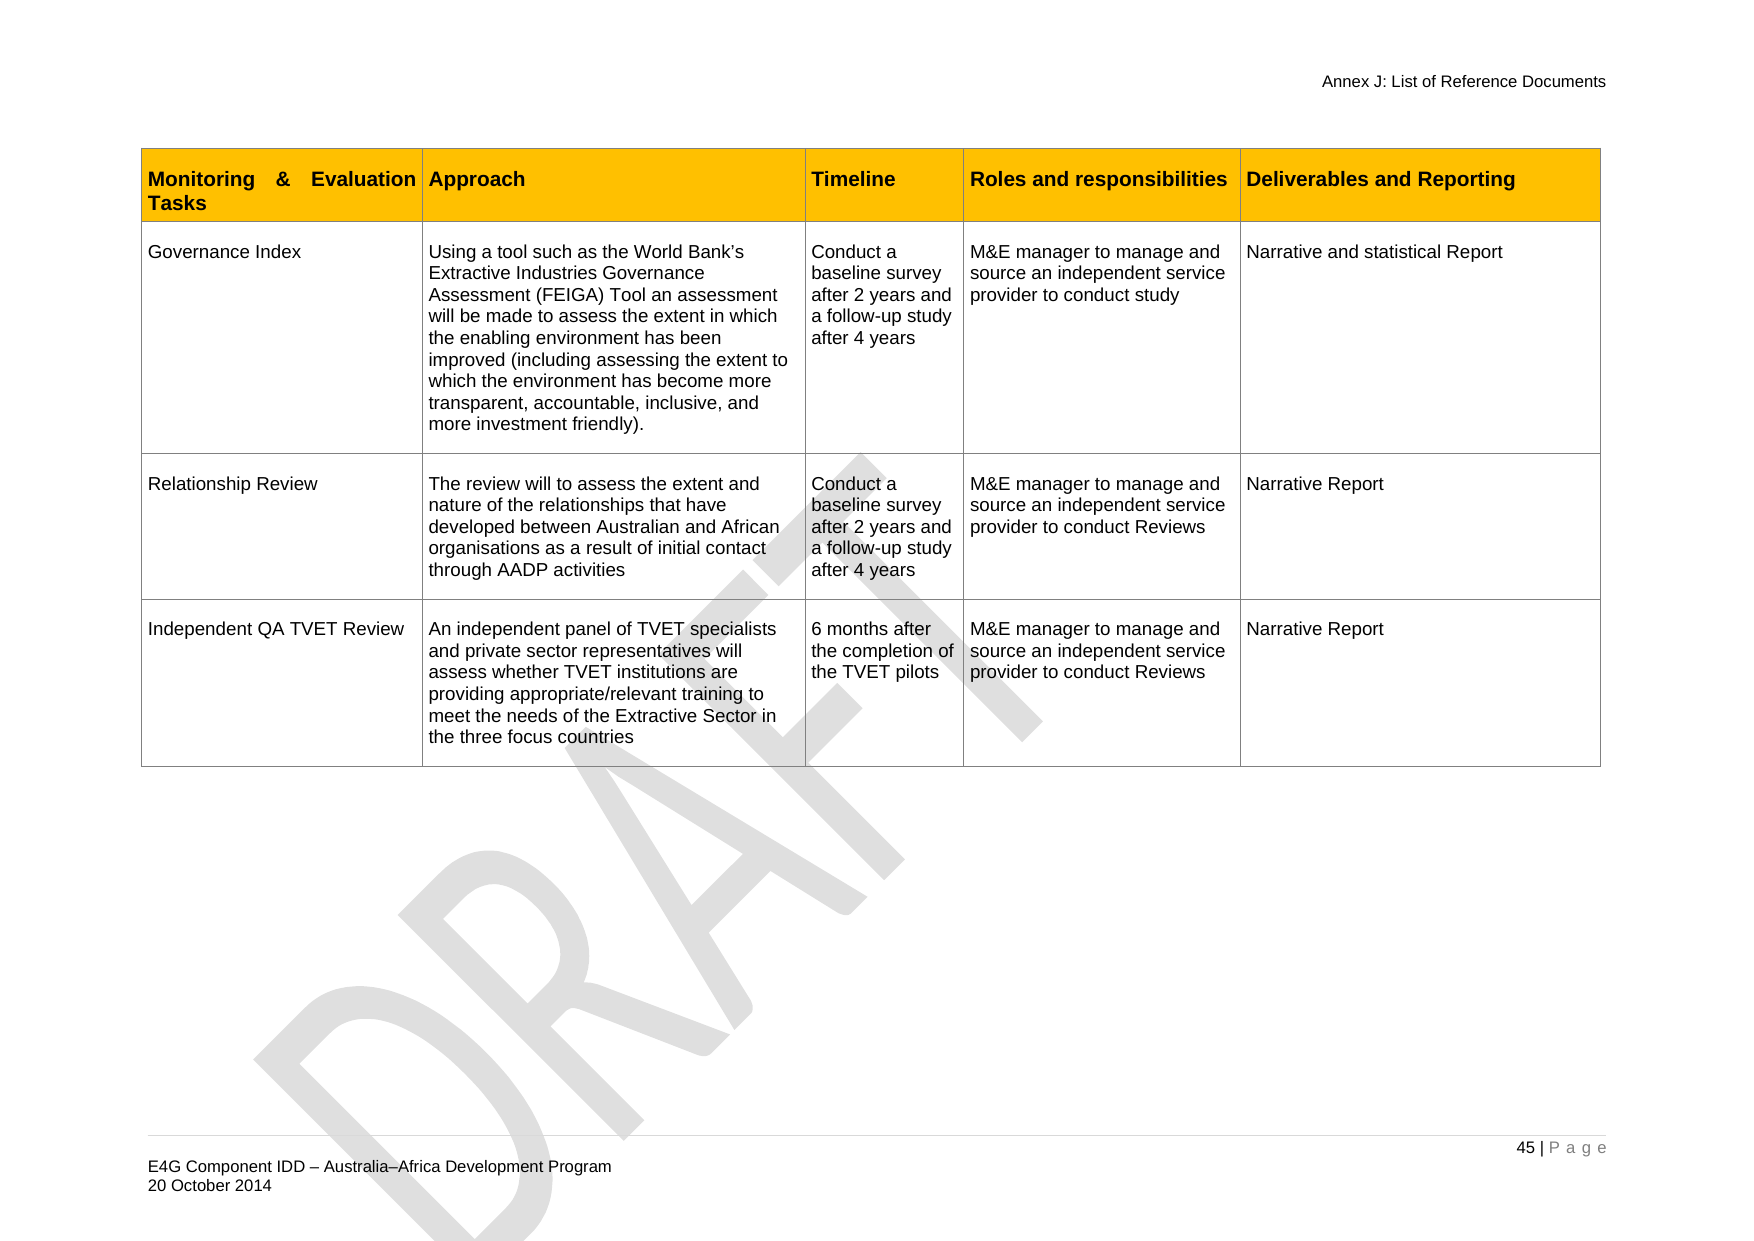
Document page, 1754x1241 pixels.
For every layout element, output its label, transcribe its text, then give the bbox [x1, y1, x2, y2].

table_cell Relationship Review [142, 454, 422, 599]
table_cell The review will to assess the extent and nature of the relationships that have developed between Australian and African organisations as a result of initial contact through AADP activities [423, 454, 805, 599]
table_cell An independent panel of TVET specialists and private sector representatives will assess whether TVET institutions are providing appropriate/relevant training to meet the needs of the Extractive Sector in the three focus countries [423, 600, 805, 766]
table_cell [806, 222, 963, 453]
table_cell Governance Index [142, 222, 422, 453]
table_cell 6 months after the completion of the TVET pilots [806, 600, 963, 766]
table_header Deliverables and Reporting [1241, 149, 1600, 221]
table_cell Conduct a baseline survey after 2 years and a follow-up study after 4 years [806, 454, 963, 599]
table_cell Narrative Report [1241, 600, 1600, 766]
table_header Timeline [806, 149, 963, 221]
table_cell M&E manager to manage and source an independent service provider to conduct study [964, 222, 1240, 453]
table_cell M&E manager to manage and source an independent service provider to conduct Reviews [964, 600, 1240, 766]
table_header Approach [423, 149, 805, 221]
table_cell Independent QA TVET Review [142, 600, 422, 766]
table_cell Narrative Report [1241, 454, 1600, 599]
table_cell M&E manager to manage and source an independent service provider to conduct Reviews [964, 454, 1240, 599]
table_cell Narrative and statistical Report [1241, 222, 1600, 453]
table_header Roles and responsibilities [964, 149, 1240, 221]
table_header Monitoring & Evaluation Tasks [142, 149, 422, 221]
table_cell Using a tool such as the World Bank’s Extractive Industries Governance Assessment (FEIGA) Tool an assessment will be made to assess the extent in which the enabling environment has been improved (including assessing the extent to which the environment has become more transparent, accountable, inclusive, and more investment friendly). [423, 222, 805, 453]
